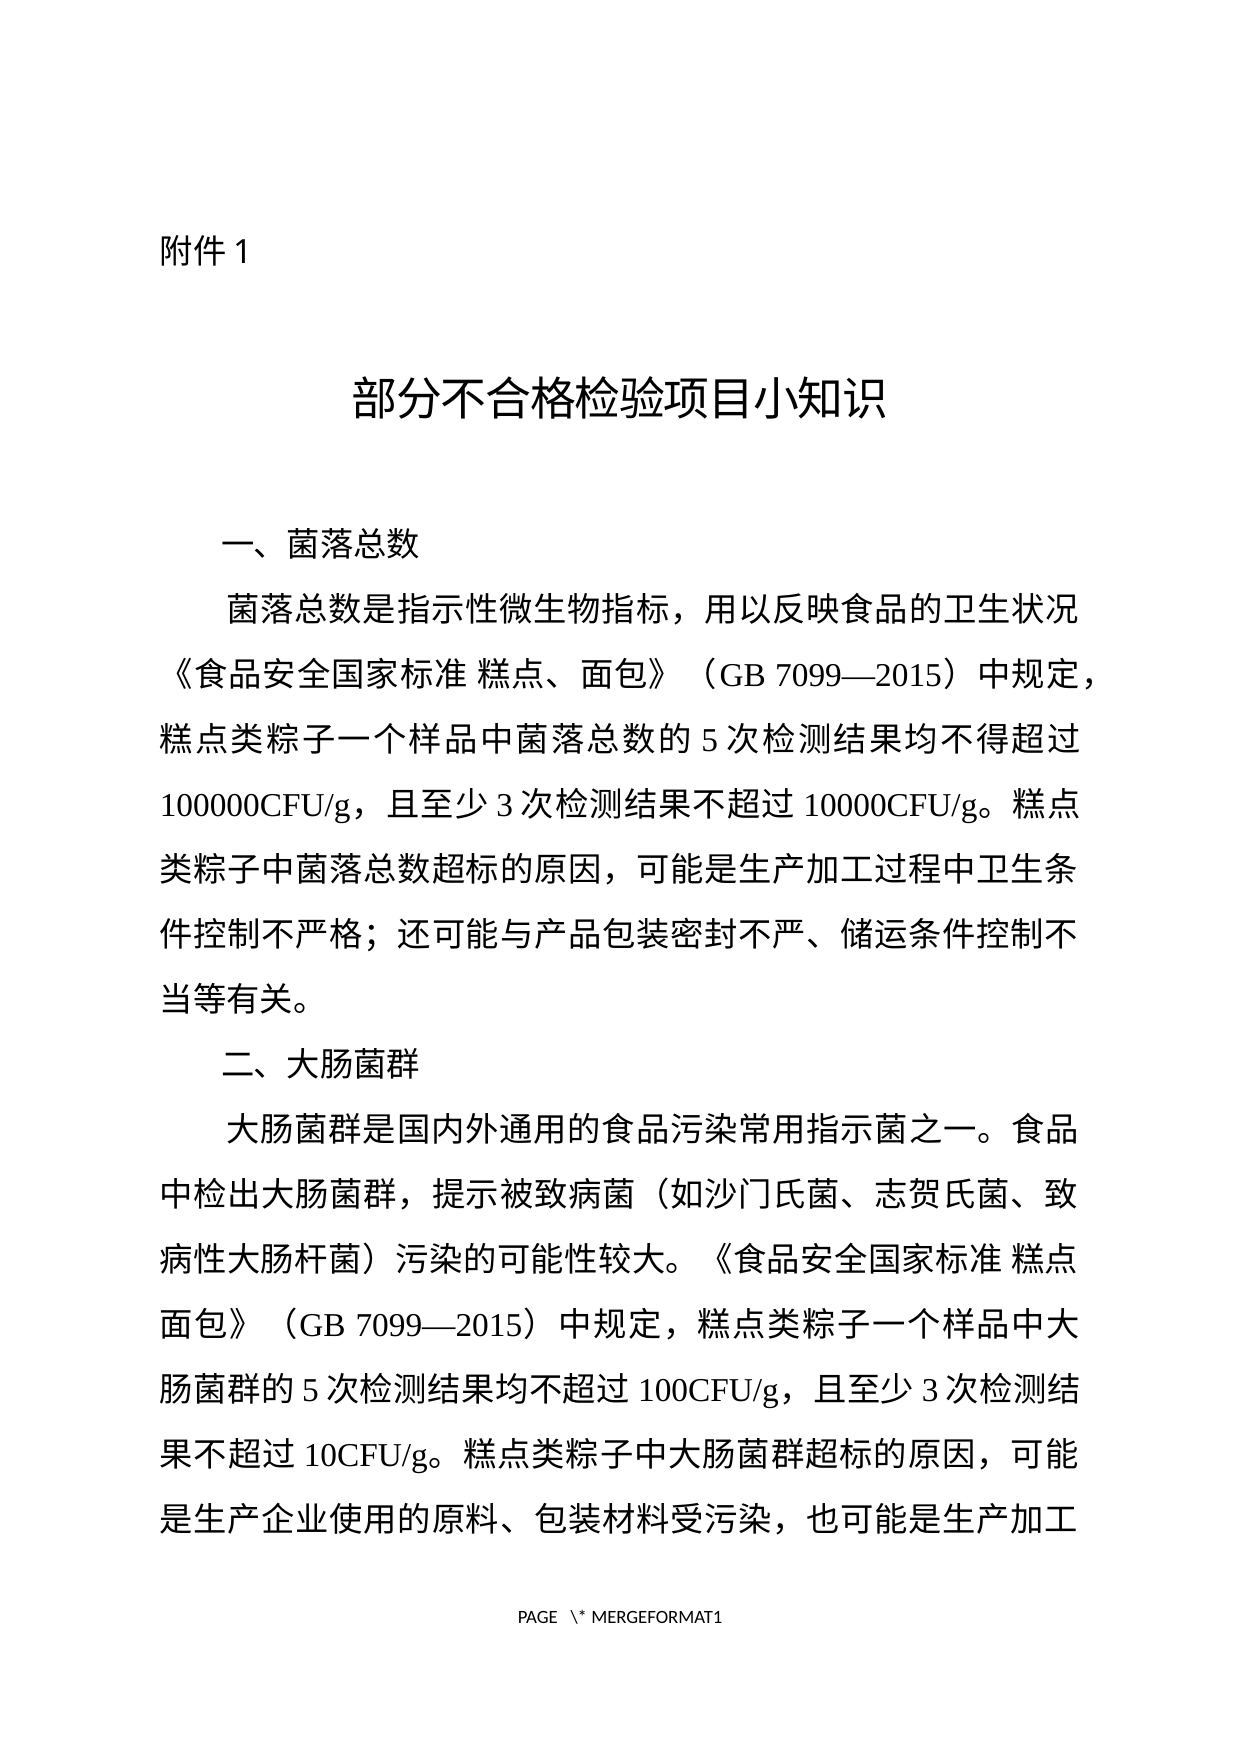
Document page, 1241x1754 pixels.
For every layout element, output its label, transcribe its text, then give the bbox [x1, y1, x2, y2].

text 菌落总数是指示性微生物指标，用以反映食品的卫生状况。《食品安全国家标准 糕点、面包》（GB 7099—2015）中规定，糕点类粽子一个样品中菌落总数的5次检测结果均不得超过100000CFU/g，且至少3次检测结果不超过10000CFU/g。糕点类粽子中菌落总数超标的原因，可能是生产加工过程中卫生条件控制不严格；还可能与产品包装密封不严、储运条件控制不当等有关。 [159, 574, 1081, 1029]
text 部分不合格检验项目小知识 [159, 347, 1081, 444]
text 二、大肠菌群 [159, 1029, 1081, 1094]
text 附件1 [159, 217, 1081, 282]
text 一、菌落总数 [159, 509, 1081, 574]
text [159, 1094, 1081, 1549]
